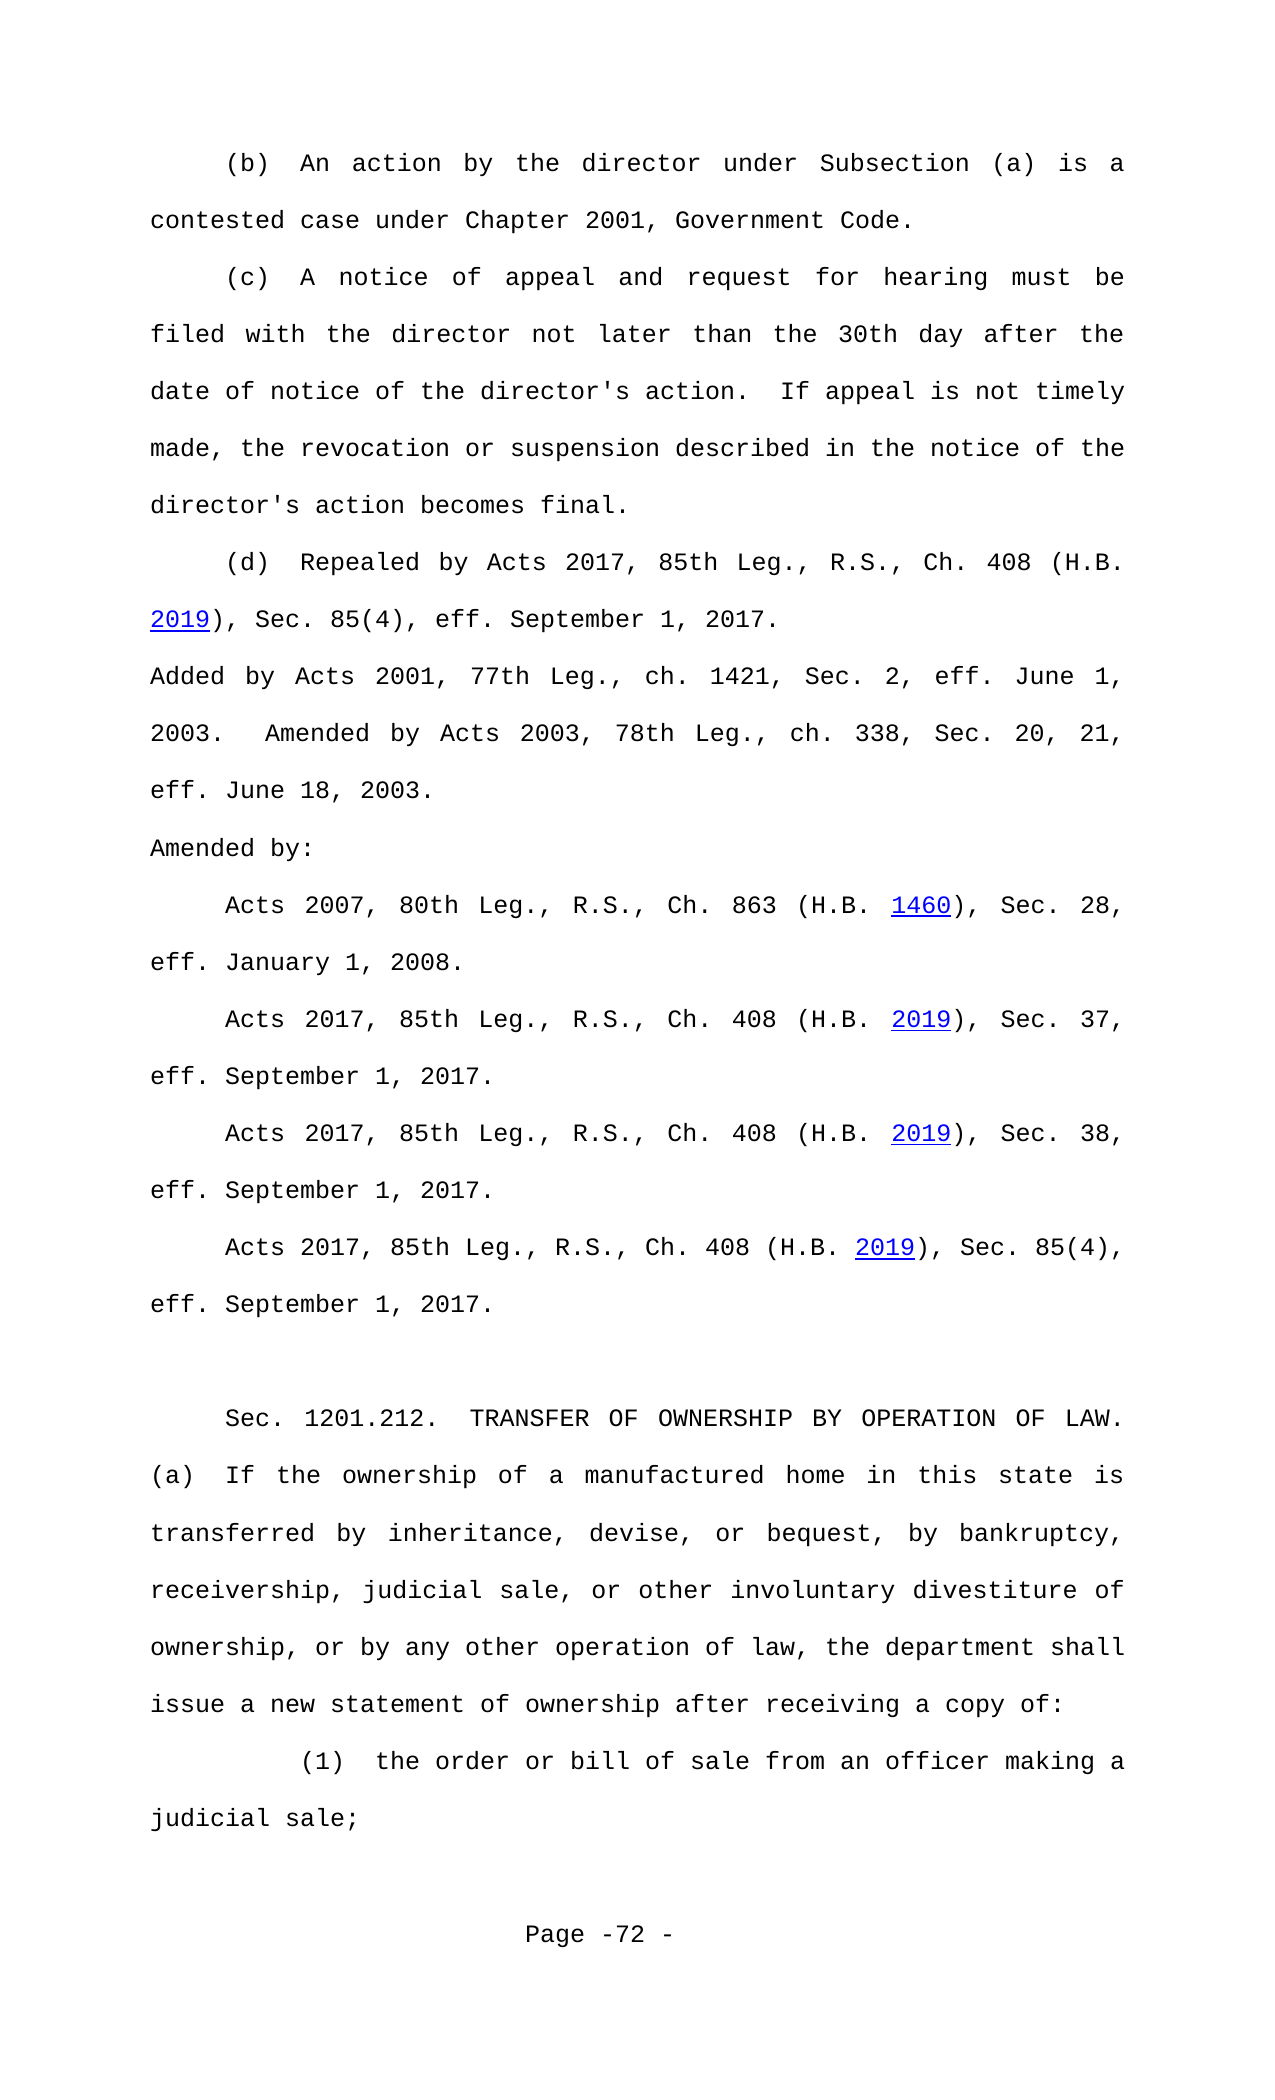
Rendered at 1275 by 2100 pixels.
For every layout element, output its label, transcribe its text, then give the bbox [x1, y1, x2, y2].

text (d) Repealed by Acts 2017, 85th Leg., R.S., Ch. 408 (H.B. 2019), Sec. 85(4), eff. September 1, 2017. [150, 549, 1125, 635]
text Acts 2017, 85th Leg., R.S., Ch. 408 (H.B. 2019), Sec. 85(4), eff. September 1, 2017. [150, 1234, 1125, 1320]
text Acts 2017, 85th Leg., R.S., Ch. 408 (H.B. 2019), Sec. 38, eff. September 1, 2017. [150, 1120, 1125, 1206]
text (c) A notice of appeal and request for hearing must be filed with the director not later than the 30th day after the date of notice of the director's action. If appeal is not timely made, the revocation or suspension described in the notice of the director's action becomes final. [150, 264, 1125, 521]
text Added by Acts 2001, 77th Leg., ch. 1421, Sec. 2, eff. June 1, 2003. Amended by Acts 2003, 78th Leg., ch. 338, Sec. 20, 21, eff. June 18, 2003. [150, 664, 1125, 806]
text Acts 2017, 85th Leg., R.S., Ch. 408 (H.B. 2019), Sec. 37, eff. September 1, 2017. [150, 1006, 1125, 1092]
text Sec. 1201.212. TRANSFER OF OWNERSHIP BY OPERATION OF LAW. (a) If the ownership of a manufactured home in this state is transferred by inheritance, devise, or bequest, by bankruptcy, receivership, judicial sale, or other involuntary divestiture of ownership, or by any other operation of law, the department shall issue a new statement of ownership after receiving a copy of: [150, 1406, 1125, 1720]
text Acts 2007, 80th Leg., R.S., Ch. 863 (H.B. 1460), Sec. 28, eff. January 1, 2008. [150, 892, 1125, 978]
text Amended by: [150, 835, 1125, 863]
text (1) the order or bill of sale from an officer making a judicial sale; [150, 1748, 1125, 1834]
text (b) An action by the director under Subsection (a) is a contested case under Chapter 2001, Government Code. [150, 150, 1125, 236]
